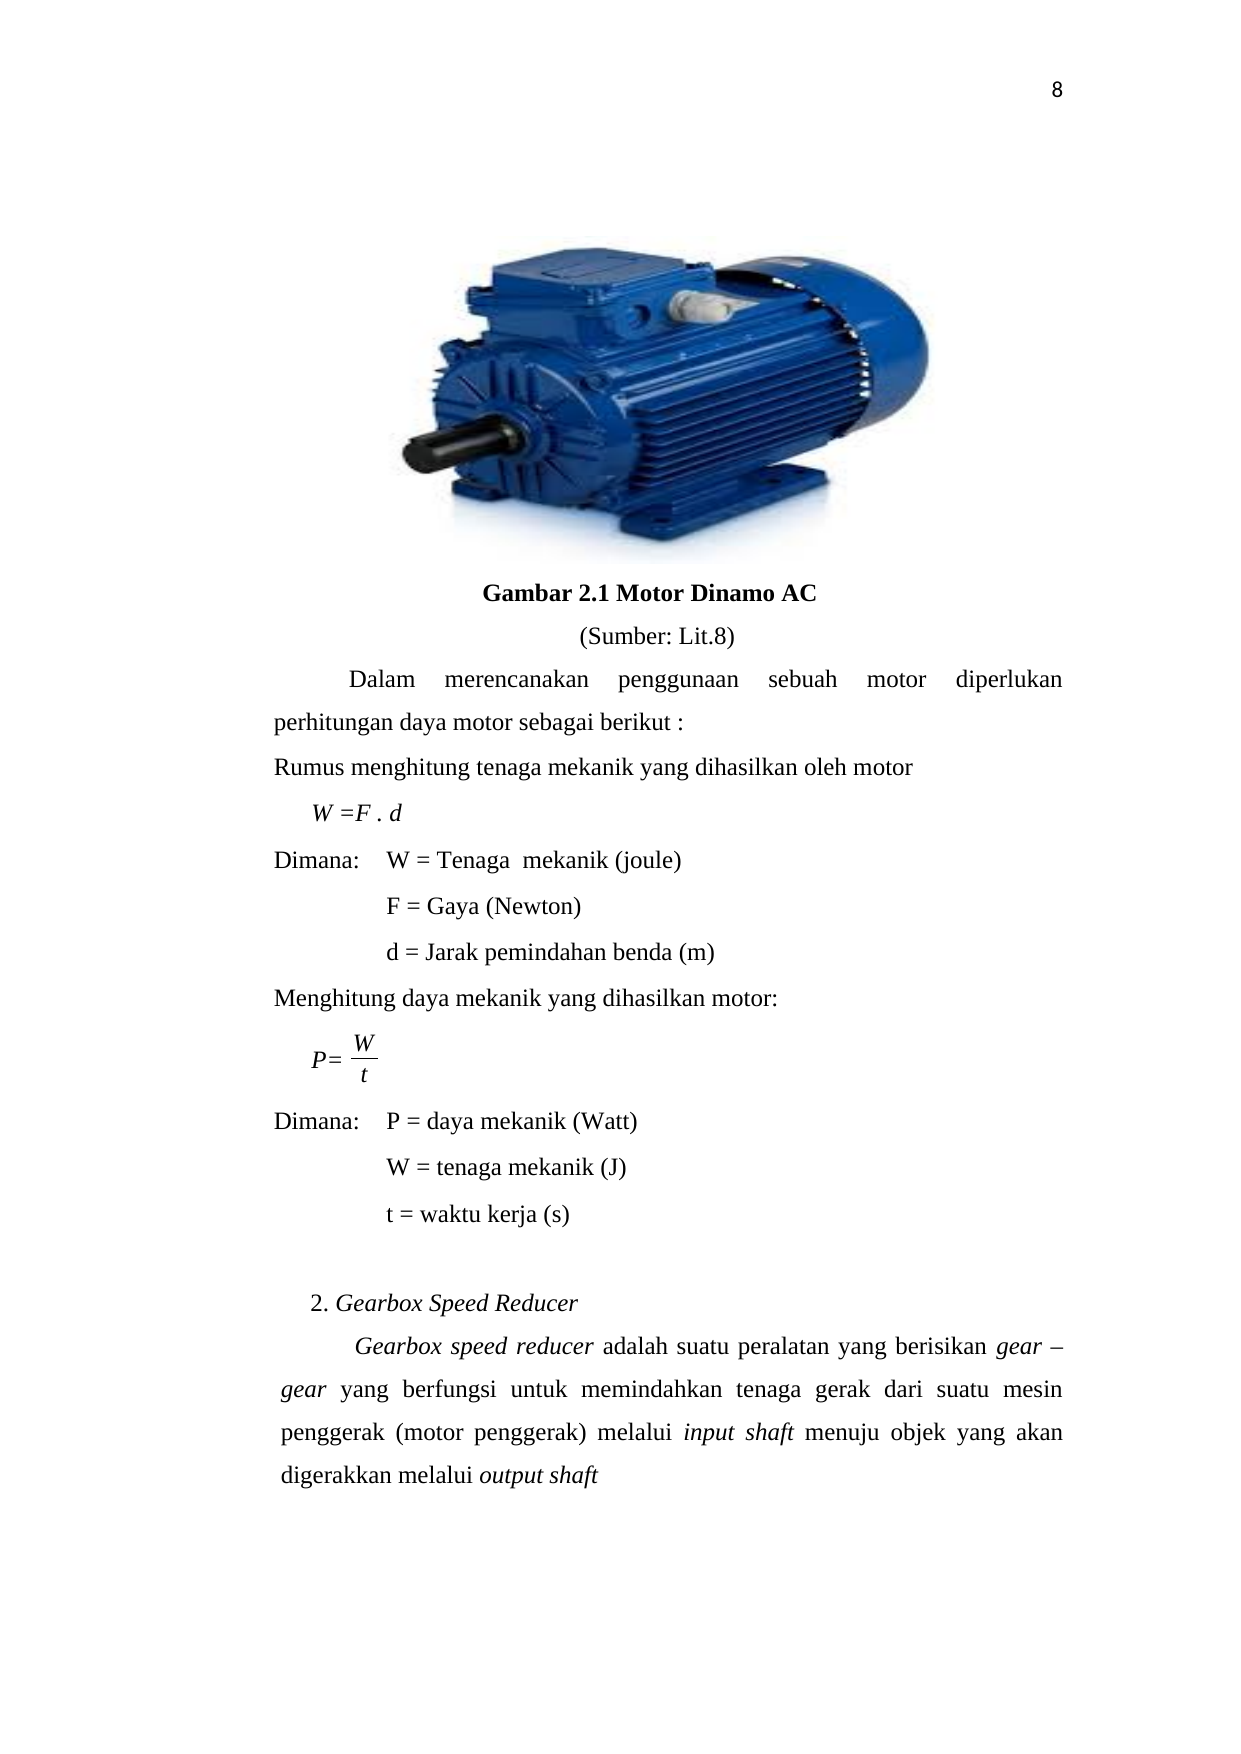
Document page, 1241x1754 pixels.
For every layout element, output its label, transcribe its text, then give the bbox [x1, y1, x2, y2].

text d = Jarak pemindahan benda (m) [311, 937, 1078, 966]
text t = waktu kerja (s) [311, 1199, 1078, 1227]
text 2. Gearbox Speed Reducer [310, 1288, 1078, 1317]
text W = tenaga mekanik (J) [311, 1152, 1078, 1181]
text Menghitung daya mekanik yang dihasilkan motor: [236, 983, 1078, 1012]
text Gambar 2.1 Motor Dinamo AC [236, 578, 1063, 606]
picture [281, 236, 1019, 564]
text Gearbox speed reducer adalah suatu peralatan yang berisikan gear – gear yang berfungsi untuk memindahkan tenaga gerak dari suatu mesin penggerak (motor penggerak) melalui input shaft menuju objek yang akan digerakkan melalui output shaft [281, 1331, 1063, 1489]
text F = Gaya (Newton) [311, 891, 1078, 920]
text Rumus menghitung tenaga mekanik yang dihasilkan oleh motor [236, 752, 1078, 781]
text P= [236, 1030, 1078, 1089]
text W =F . d [236, 798, 1078, 827]
text Dimana: P = daya mekanik (Watt) [236, 1106, 1078, 1135]
text Dalam merencanakan penggunaan sebuah motor diperlukan perhitungan daya motor sebagai berikut : [274, 664, 1063, 736]
text (Sumber: Lit.8) [236, 621, 1078, 649]
text Dimana: W = Tenaga mekanik (joule) [236, 845, 1078, 873]
